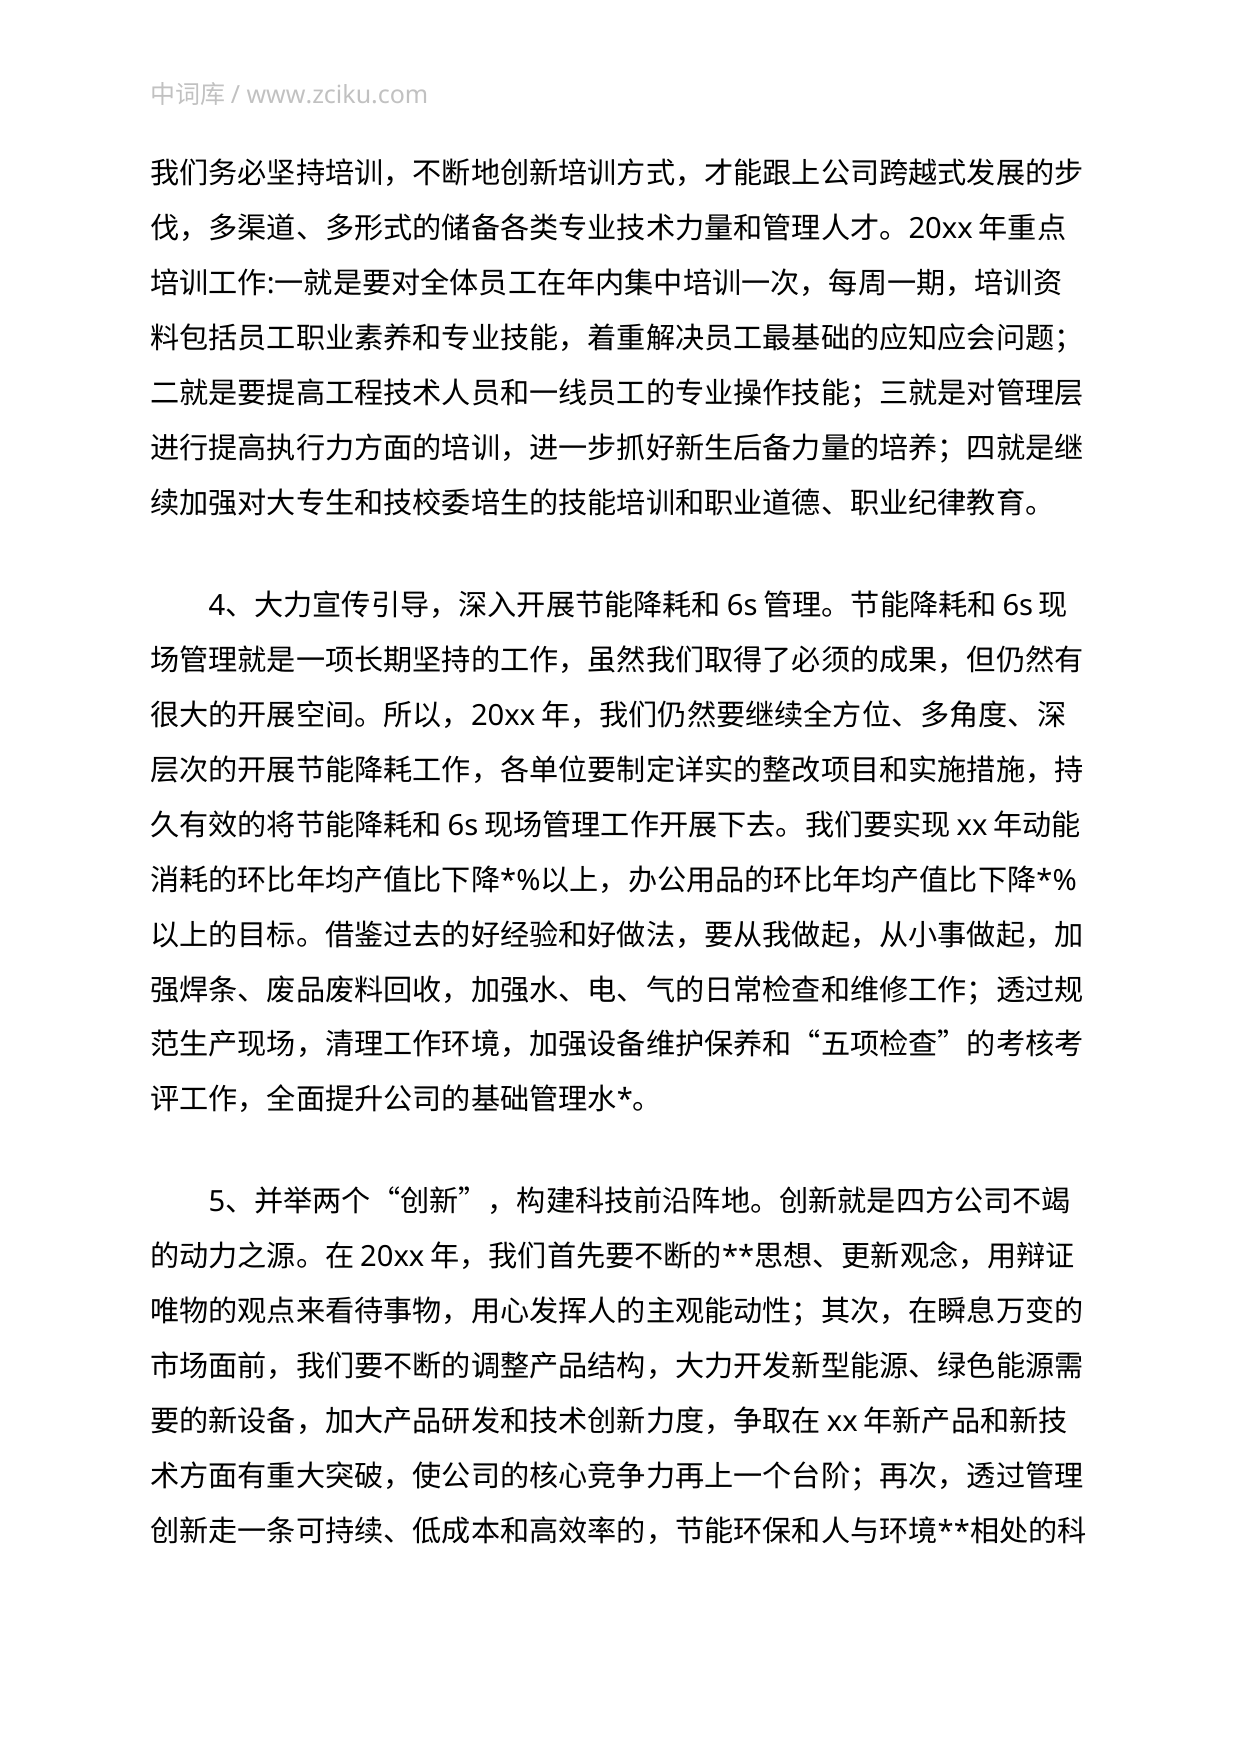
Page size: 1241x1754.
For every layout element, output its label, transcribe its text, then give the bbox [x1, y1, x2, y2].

text 4、大力宣传引导，深入开展节能降耗和6s管理。节能降耗和6s现场管理就是一项长期坚持的工作，虽然我们取得了必须的成果，但仍然有很大的开展空间。所以，20xx年，我们仍然要继续全方位、多角度、深层次的开展节能降耗工作，各单位要制定详实的整改项目和实施措施，持久有效的将节能降耗和6s现场管理工作开展下去。我们要实现xx年动能消耗的环比年均产值比下降*%以上，办公用品的环比年均产值比下降*%以上的目标。借鉴过去的好经验和好做法，要从我做起，从小事做起，加强焊条、废品废料回收，加强水、电、气的日常检查和维修工作；透过规范生产现场，清理工作环境，加强设备维护保养和“五项检查”的考核考评工作，全面提升公司的基础管理水*。 [150, 581, 1090, 1118]
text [150, 1178, 1090, 1550]
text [150, 150, 1090, 522]
